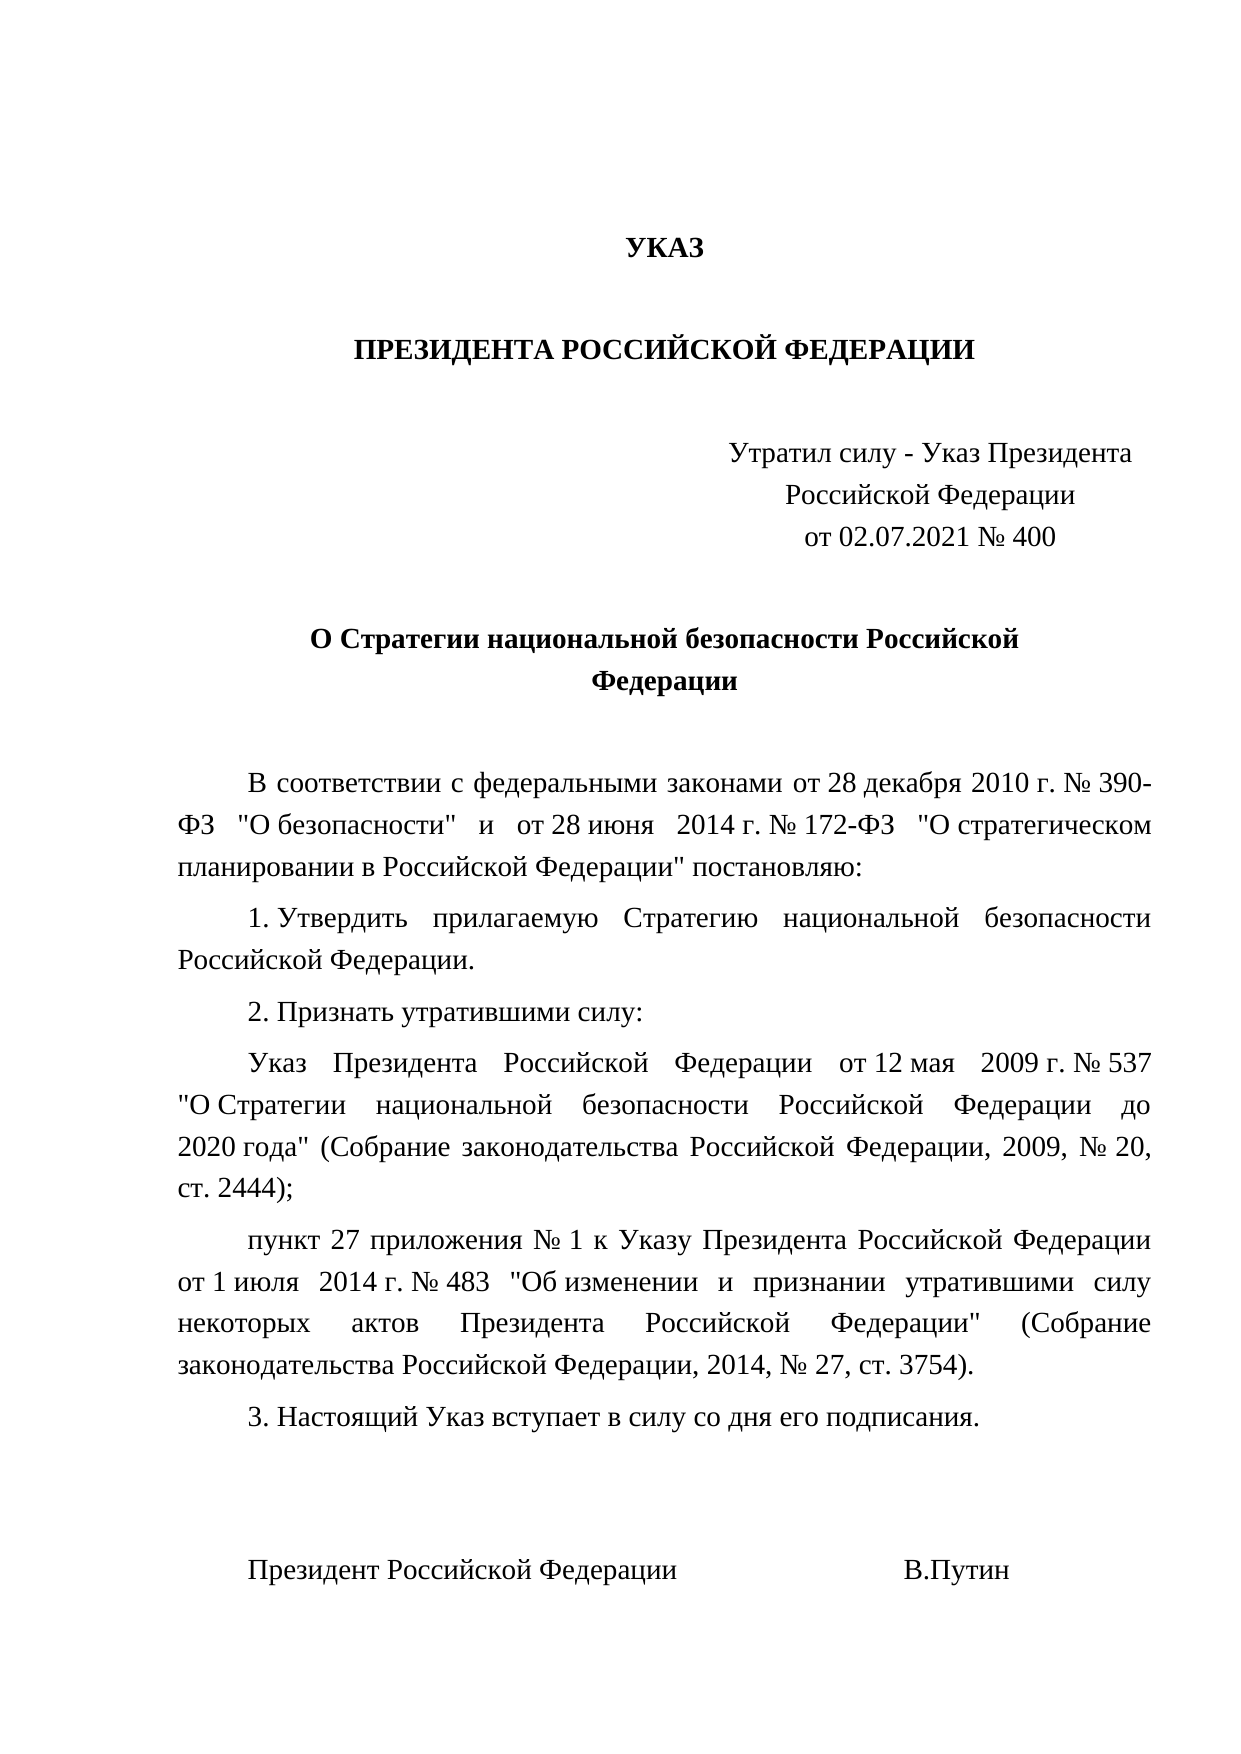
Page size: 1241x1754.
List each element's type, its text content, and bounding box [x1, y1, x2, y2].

text пункт 27 приложения № 1 к Указу Президента Российской Федерации от 1 июля 2014 г. № 483 "Об изменении и признании утратившими силу некоторых актов Президента Российской Федерации" (Собрание законодательства Российской Федерации, 2014, № 27, ст. 3754). [177, 1222, 1152, 1381]
text ПРЕЗИДЕНТА РОССИЙСКОЙ ФЕДЕРАЦИИ [247, 332, 1081, 366]
text УКАЗ [247, 230, 1081, 263]
text Указ Президента Российской Федерации от 12 мая 2009 г. № 537 "О Стратегии национальной безопасности Российской Федерации до 2020 года" (Собрание законодательства Российской Федерации, 2009, № 20, ст. 2444); [177, 1045, 1152, 1204]
text В соответствии с федеральными законами от 28 декабря 2010 г. № 390-ФЗ "О безопасности" и от 28 июня 2014 г. № 172-ФЗ "О стратегическом планировании в Российской Федерации" постановляю: [177, 766, 1152, 883]
text О Стратегии национальной безопасности Российской Федерации [247, 621, 1081, 697]
text 3. Настоящий Указ вступает в силу со дня его подписания. [177, 1399, 1152, 1432]
text Утратил силу - Указ Президента Российской Федерации от 02.07.2021 № 400 [708, 435, 1152, 552]
text Президент Российской Федерации В.Путин [247, 1552, 1152, 1586]
text 2. Признать утратившими силу: [177, 994, 1152, 1027]
text 1. Утвердить прилагаемую Стратегию национальной безопасности Российской Федерации. [177, 901, 1152, 976]
